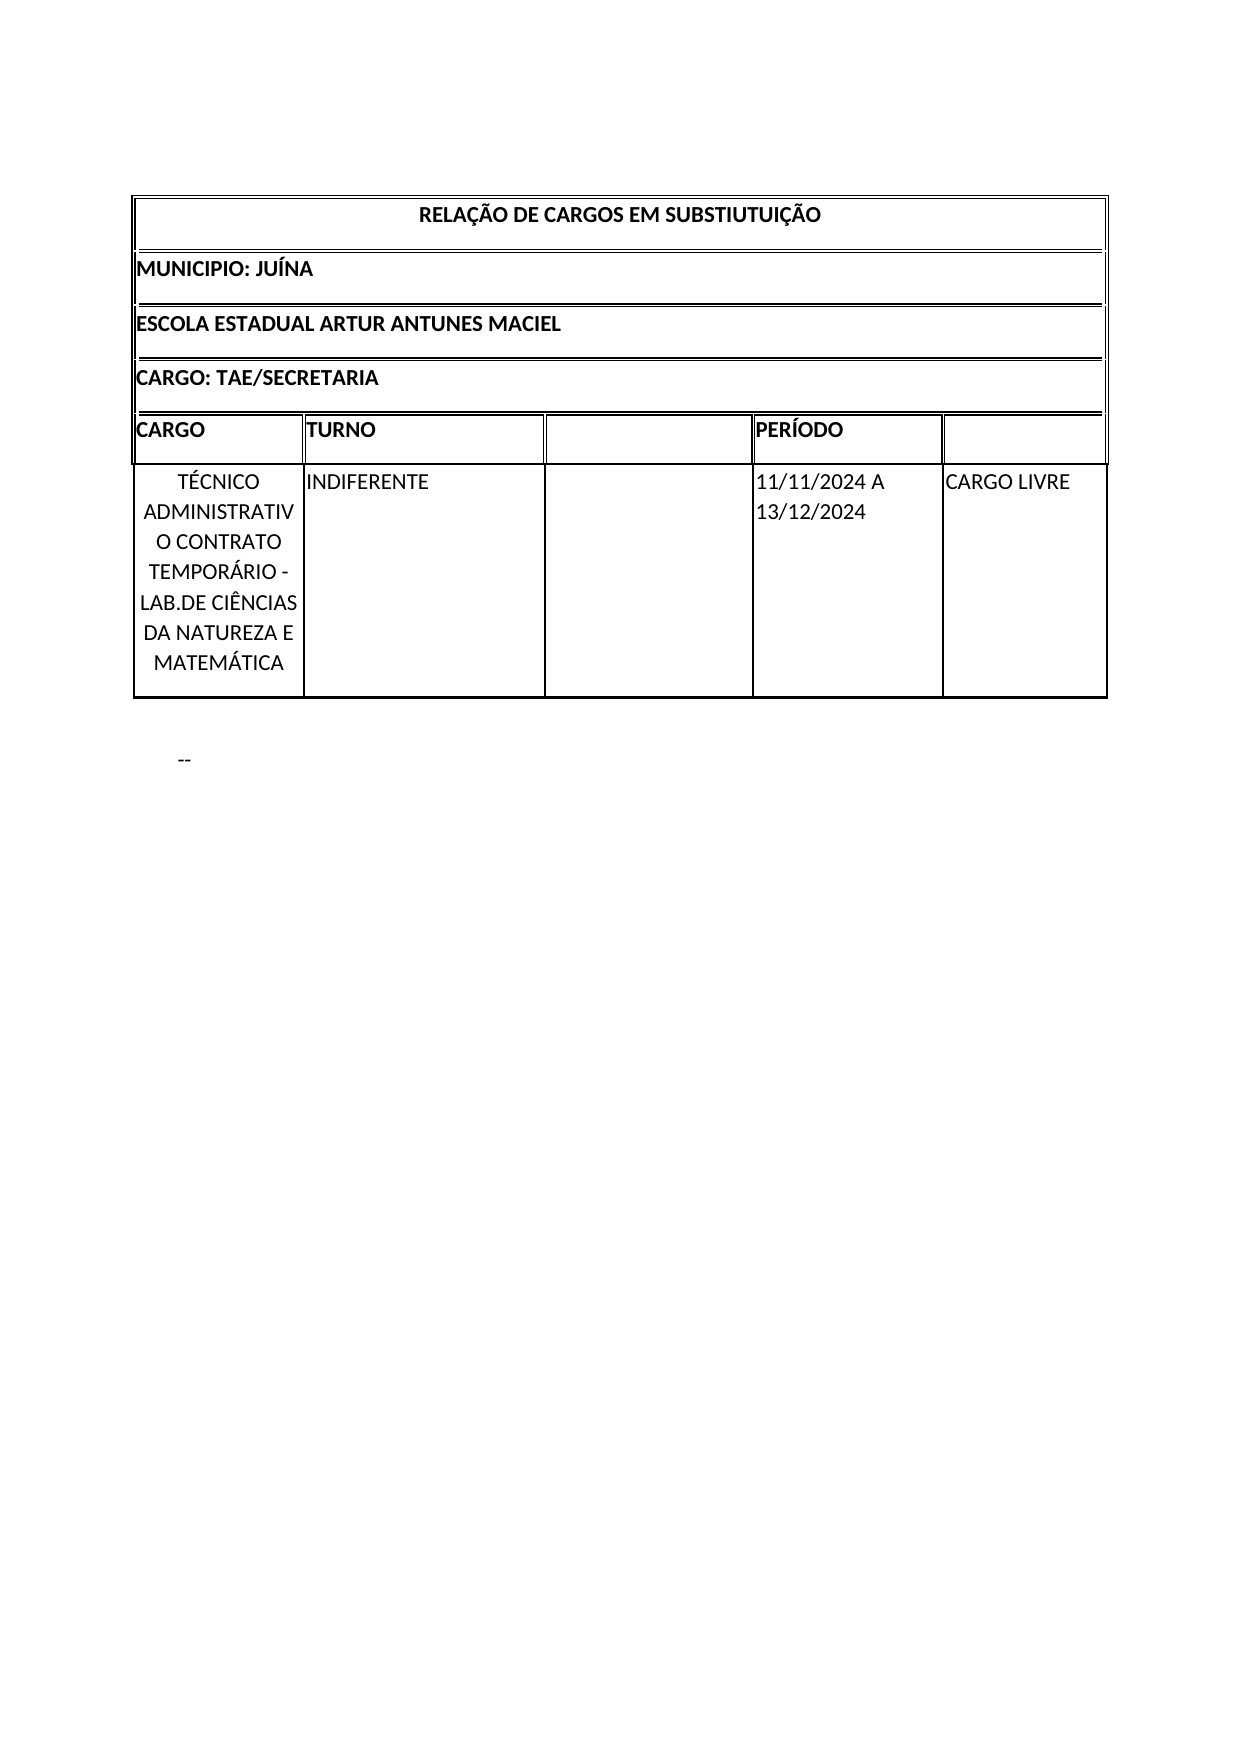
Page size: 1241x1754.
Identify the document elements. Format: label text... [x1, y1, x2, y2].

table_cell CARGO [136, 411, 302, 463]
table_cell TURNO [306, 416, 543, 463]
table_cell CARGO LIVRE [944, 465, 1106, 696]
table_cell 11/11/2024 A 13/12/2024 [754, 465, 942, 696]
table_cell CARGO: TAE/SECRETARIA [134, 357, 1107, 411]
table_cell PERÍODO [755, 416, 941, 463]
table_cell MUNICIPIO: JUÍNA [134, 249, 1107, 303]
table_cell RELAÇÃO DE CARGOS EM SUBSTIUTUIÇÃO [136, 199, 1105, 249]
table_cell [945, 411, 1105, 463]
table_cell ESCOLA ESTADUAL ARTUR ANTUNES MACIEL [134, 303, 1107, 357]
table_cell [547, 416, 751, 463]
table_cell INDIFERENTE [305, 465, 544, 696]
text -- [177, 745, 1063, 773]
table_cell [546, 465, 752, 696]
table_cell TÉCNICO ADMINISTRATIVO CONTRATO TEMPORÁRIO - LAB.DE CIÊNCIAS DA NATUREZA E MATEMÁTICA [135, 465, 303, 696]
